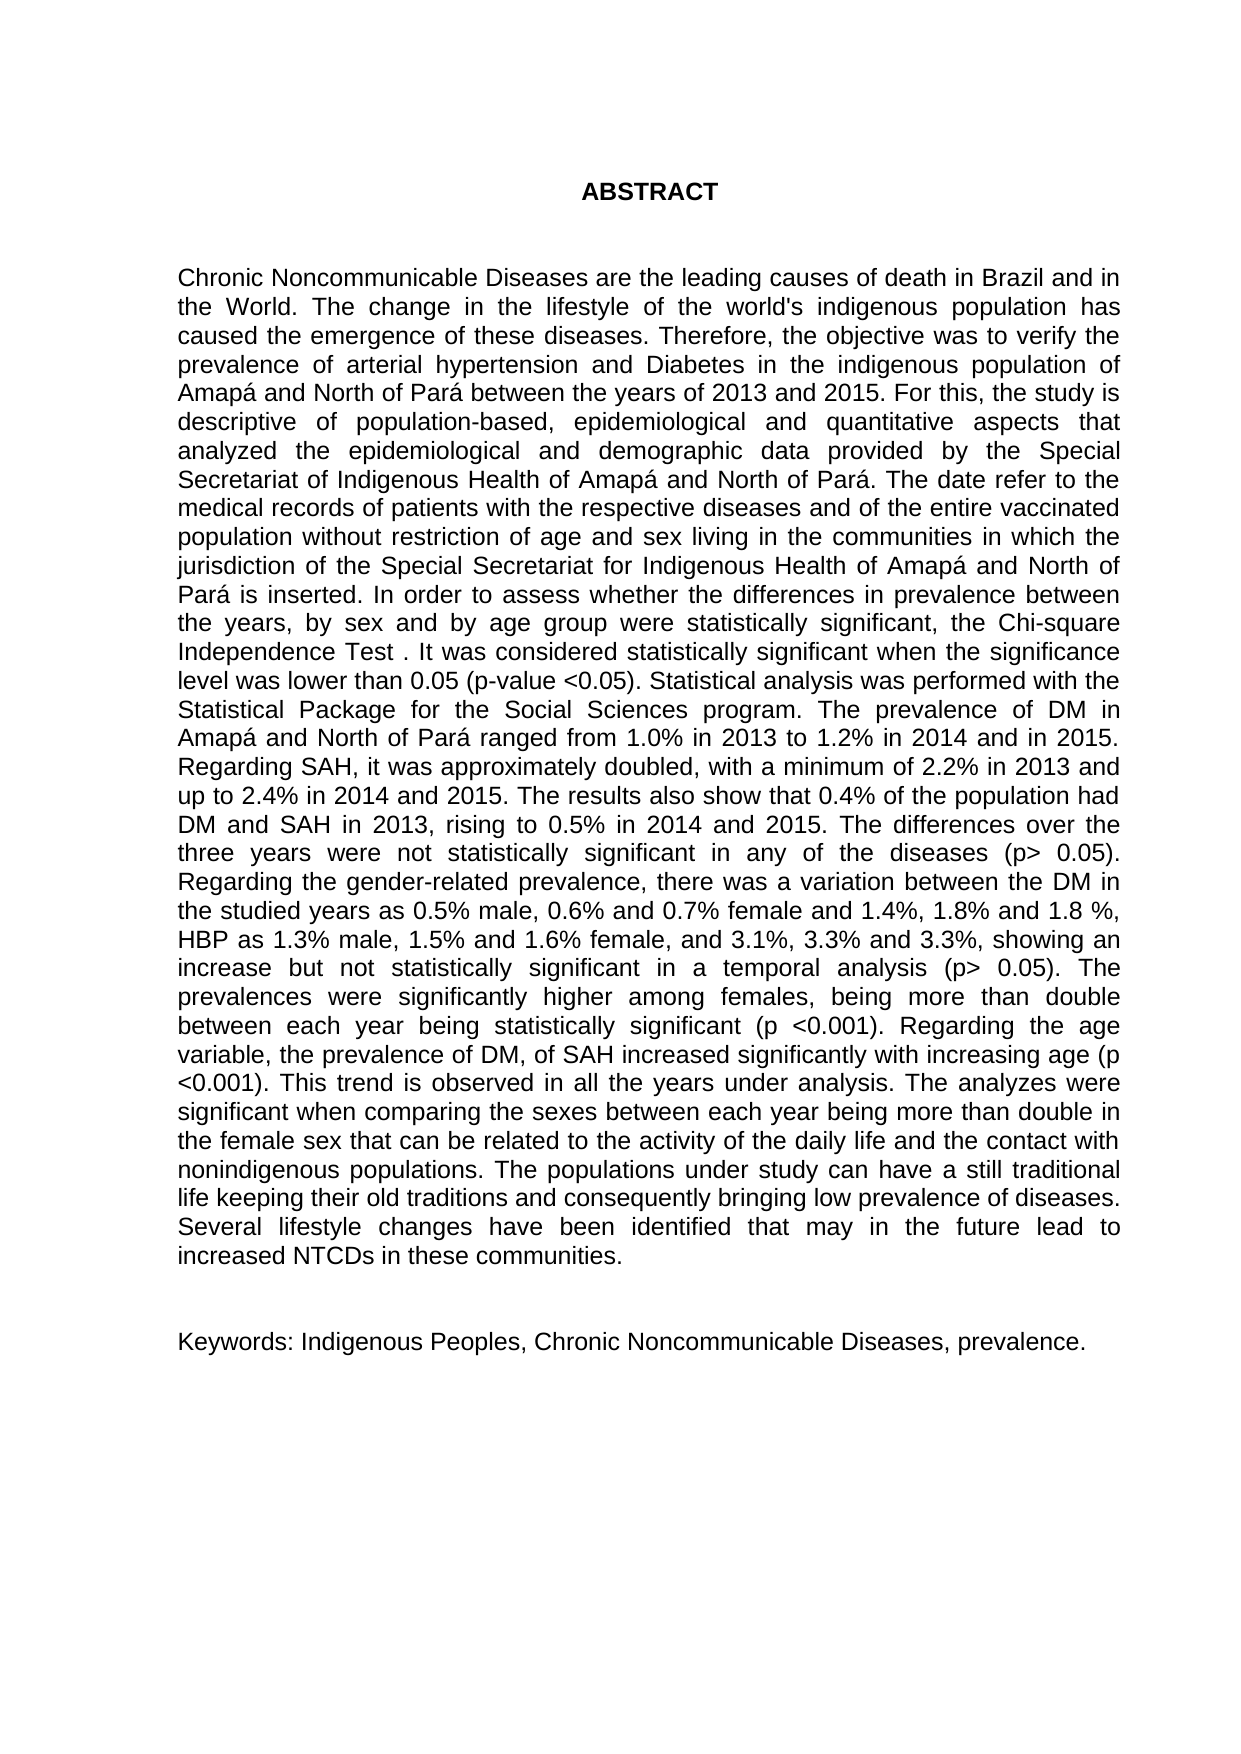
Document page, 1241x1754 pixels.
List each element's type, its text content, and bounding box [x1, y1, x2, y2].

text ABSTRACT [177, 177, 1122, 206]
text Keywords: Indigenous Peoples, Chronic Noncommunicable Diseases, prevalence. [177, 1327, 1122, 1356]
text Chronic Noncommunicable Diseases are the leading causes of death in Brazil and in the World. The change in the lifestyle of the world's indigenous population has caused the emergence of these diseases. Therefore, the objective was to verify the prevalence of arterial hypertension and Diabetes in the indigenous population of Amapá and North of Pará between the years of 2013 and 2015. For this, the study is descriptive of population-based, epidemiological and quantitative aspects that analyzed the epidemiological and demographic data provided by the Special Secretariat of Indigenous Health of Amapá and North of Pará. The date refer to the medical records of patients with the respective diseases and of the entire vaccinated population without restriction of age and sex living in the communities in which the jurisdiction of the Special Secretariat for Indigenous Health of Amapá and North of Pará is inserted. In order to assess whether the differences in prevalence between the years, by sex and by age group were statistically significant, the Chi-square Independence Test . It was considered statistically significant when the significance level was lower than 0.05 (p-value <0.05). Statistical analysis was performed with the Statistical Package for the Social Sciences program. The prevalence of DM in Amapá and North of Pará ranged from 1.0% in 2013 to 1.2% in 2014 and in 2015. Regarding SAH, it was approximately doubled, with a minimum of 2.2% in 2013 and up to 2.4% in 2014 and 2015. The results also show that 0.4% of the population had DM and SAH in 2013, rising to 0.5% in 2014 and 2015. The differences over the three years were not statistically significant in any of the diseases (p> 0.05). Regarding the gender-related prevalence, there was a variation between the DM in the studied years as 0.5% male, 0.6% and 0.7% female and 1.4%, 1.8% and 1.8 %, HBP as 1.3% male, 1.5% and 1.6% female, and 3.1%, 3.3% and 3.3%, showing an increase but not statistically significant in a temporal analysis (p> 0.05). The prevalences were significantly higher among females, being more than double between each year being statistically significant (p <0.001). Regarding the age variable, the prevalence of DM, of SAH increased significantly with increasing age (p <0.001). This trend is observed in all the years under analysis. The analyzes were significant when comparing the sexes between each year being more than double in the female sex that can be related to the activity of the daily life and the contact with nonindigenous populations. The populations under study can have a still traditional life keeping their old traditions and consequently bringing low prevalence of diseases. Several lifestyle changes have been identified that may in the future lead to increased NTCDs in these communities. [177, 263, 1122, 1270]
